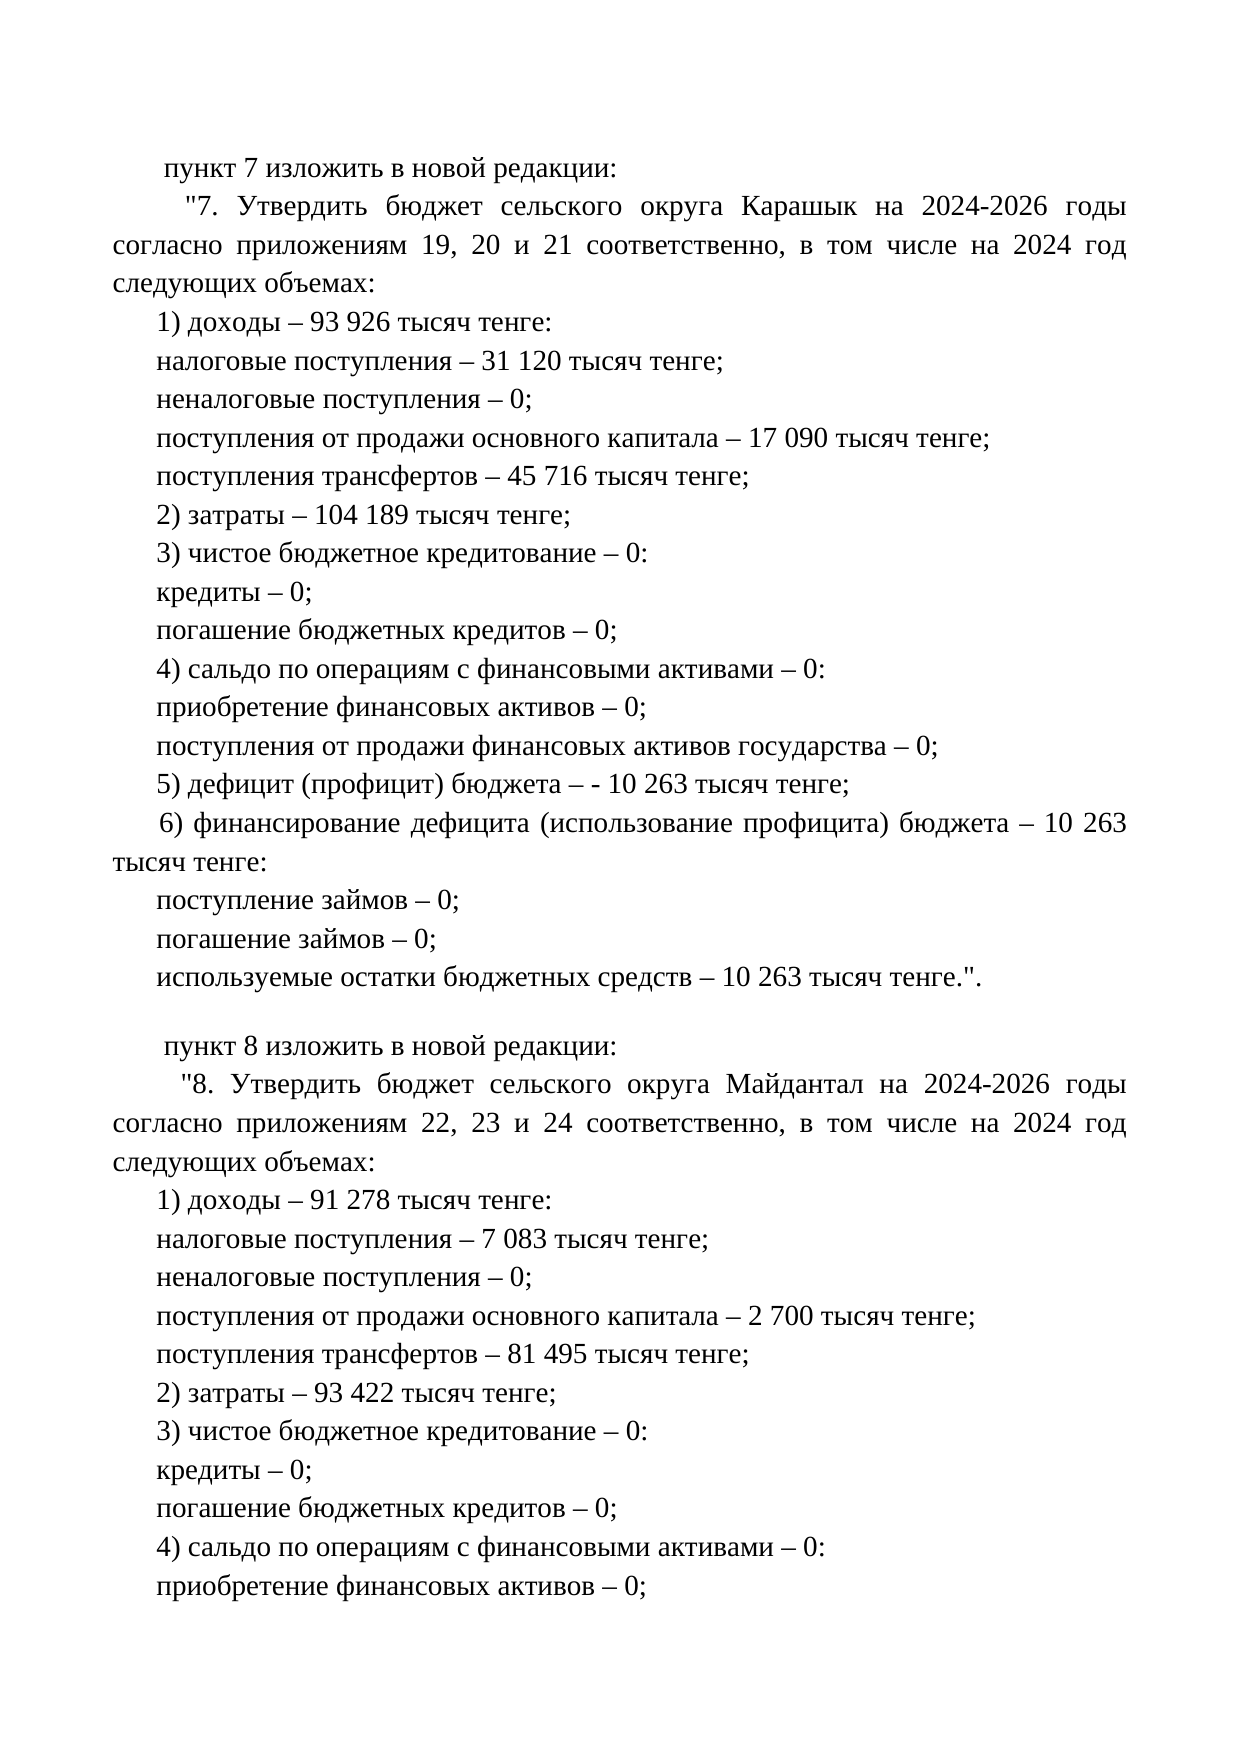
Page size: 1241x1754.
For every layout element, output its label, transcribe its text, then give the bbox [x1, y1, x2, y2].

text погашение бюджетных кредитов – 0; [112, 1491, 1128, 1524]
text 3) чистое бюджетное кредитование – 0: [112, 535, 1128, 569]
text 3) чистое бюджетное кредитование – 0: [112, 1413, 1128, 1447]
text 2) затраты – 104 189 тысяч тенге; [112, 497, 1128, 530]
text поступления трансфертов – 45 716 тысяч тенге; [112, 458, 1128, 492]
text налоговые поступления – 7 083 тысяч тенге; [112, 1221, 1128, 1254]
text поступление займов – 0; [112, 882, 1128, 916]
text 5) дефицит (профицит) бюджета – - 10 263 тысяч тенге; [112, 767, 1128, 800]
text 6) финансирование дефицита (использование профицита) бюджета – 10 263 тысяч тенге: [112, 805, 1128, 877]
text 2) затраты – 93 422 тысяч тенге; [112, 1375, 1128, 1408]
text 1) доходы – 91 278 тысяч тенге: [112, 1182, 1128, 1216]
text используемые остатки бюджетных средств – 10 263 тысяч тенге.". [112, 959, 1128, 993]
text "8. Утвердить бюджет сельского округа Майдантал на 2024-2026 годы согласно приложениям 22, 23 и 24 соответственно, в том числе на 2024 год следующих объемах: [112, 1067, 1128, 1177]
text налоговые поступления – 31 120 тысяч тенге; [112, 343, 1128, 376]
text пункт 7 изложить в новой редакции: [112, 150, 1128, 183]
text пункт 8 изложить в новой редакции: [112, 1028, 1128, 1062]
text 4) сальдо по операциям с финансовыми активами – 0: [112, 651, 1128, 684]
text кредиты – 0; [112, 1452, 1128, 1486]
text приобретение финансовых активов – 0; [112, 1568, 1128, 1601]
text поступления от продажи основного капитала – 2 700 тысяч тенге; [112, 1298, 1128, 1331]
text поступления от продажи основного капитала – 17 090 тысяч тенге; [112, 420, 1128, 453]
text поступления от продажи финансовых активов государства – 0; [112, 728, 1128, 762]
text погашение бюджетных кредитов – 0; [112, 612, 1128, 646]
text поступления трансфертов – 81 495 тысяч тенге; [112, 1336, 1128, 1370]
text погашение займов – 0; [112, 921, 1128, 954]
text неналоговые поступления – 0; [112, 1259, 1128, 1293]
text 1) доходы – 93 926 тысяч тенге: [112, 304, 1128, 338]
text "7. Утвердить бюджет сельского округа Карашык на 2024-2026 годы согласно приложениям 19, 20 и 21 соответственно, в том числе на 2024 год следующих объемах: [112, 188, 1128, 299]
text неналоговые поступления – 0; [112, 381, 1128, 415]
text кредиты – 0; [112, 574, 1128, 607]
text приобретение финансовых активов – 0; [112, 689, 1128, 723]
text 4) сальдо по операциям с финансовыми активами – 0: [112, 1529, 1128, 1563]
